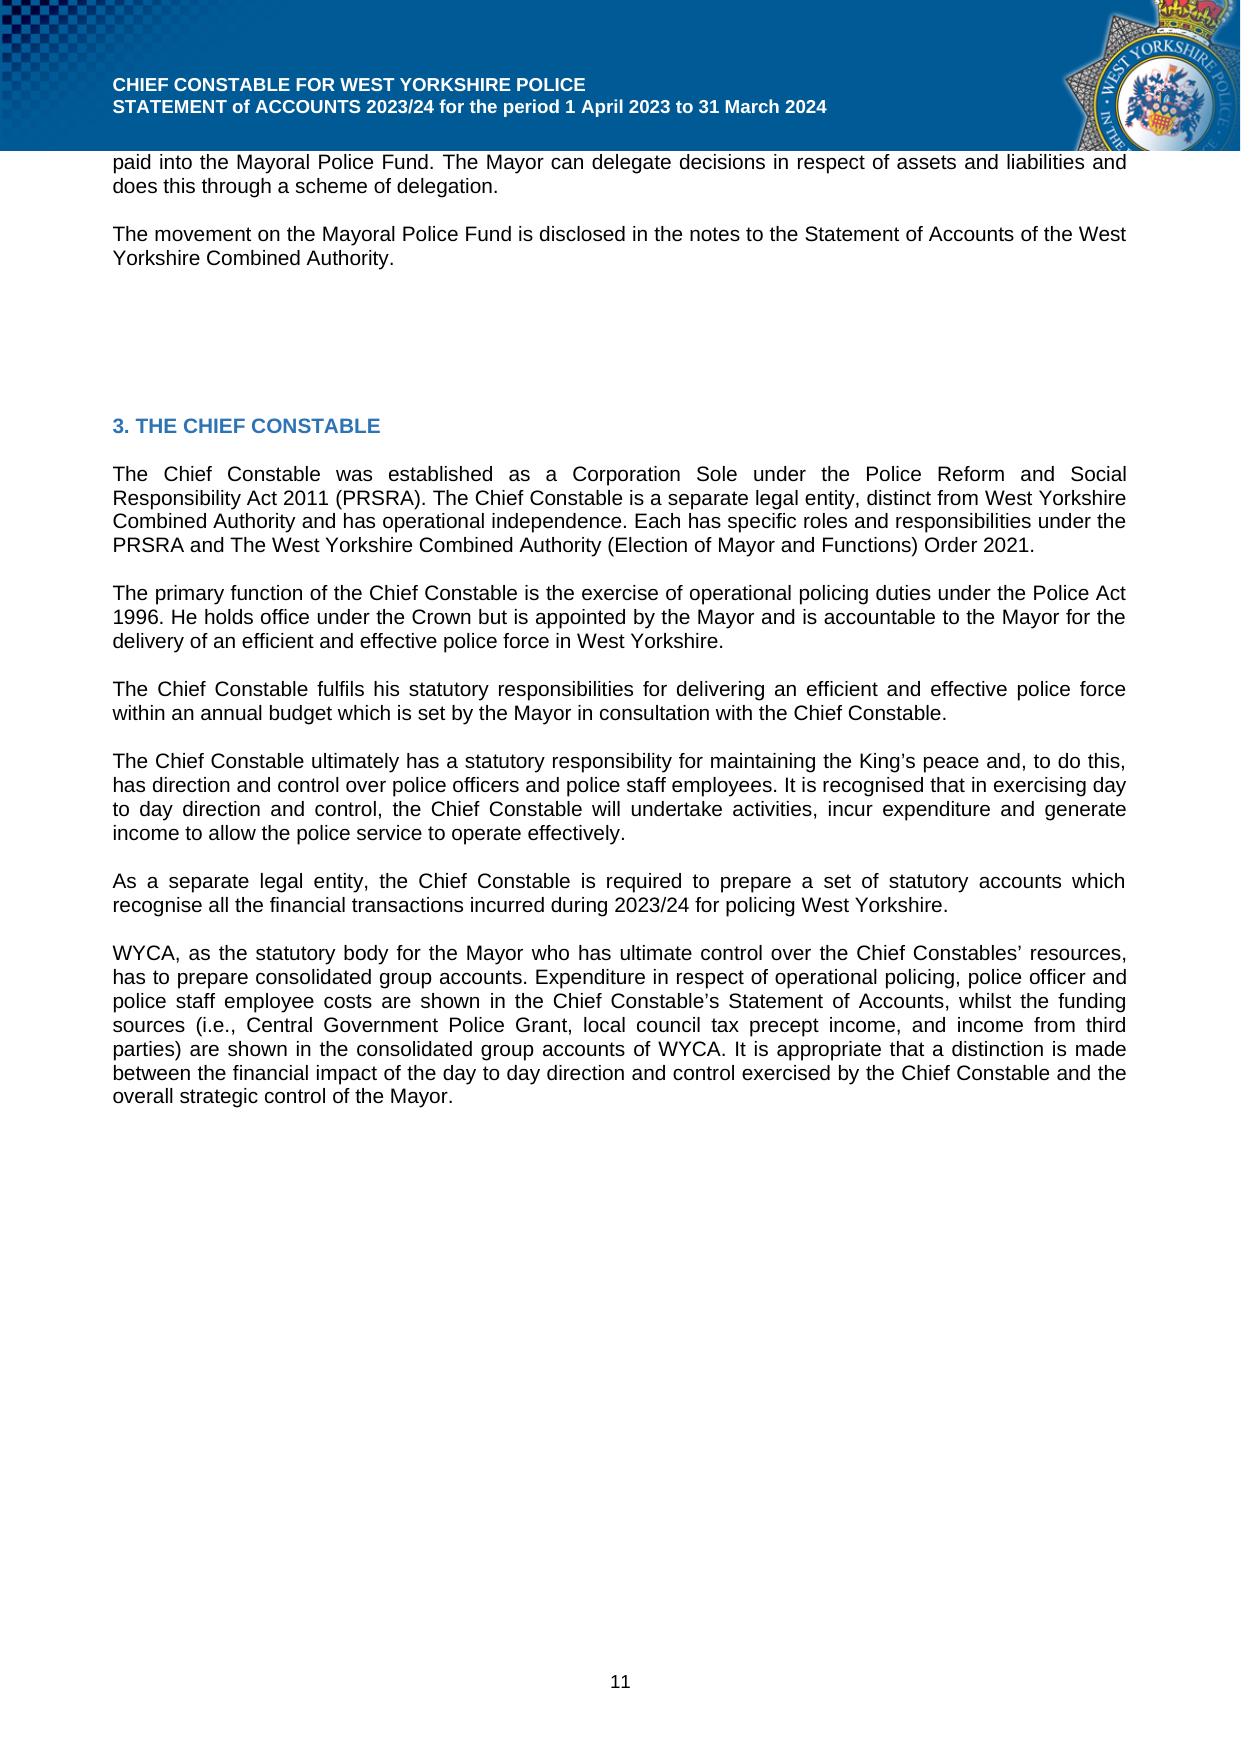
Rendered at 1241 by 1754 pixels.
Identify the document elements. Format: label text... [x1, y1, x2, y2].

text WYCA, as the statutory body for the Mayor who has ultimate control over the Chief Constables’ resources, has to prepare consolidated group accounts. Expenditure in respect of operational policing, police officer and police staff employee costs are shown in the Chief Constable’s Statement of Accounts, whilst the funding sources (i.e., Central Government Police Grant, local council tax precept income, and income from third parties) are shown in the consolidated group accounts of WYCA. It is appropriate that a distinction is made between the financial impact of the day to day direction and control exercised by the Chief Constable and the overall strategic control of the Mayor. [112, 941, 1128, 1108]
text The Chief Constable was established as a Corporation Sole under the Police Reform and Social Responsibility Act 2011 (PRSRA). The Chief Constable is a separate legal entity, distinct from West Yorkshire Combined Authority and has operational independence. Each has specific roles and responsibilities under the PRSRA and The West Yorkshire Combined Authority (Election of Mayor and Functions) Order 2021. [112, 461, 1128, 557]
text The primary function of the Chief Constable is the exercise of operational policing duties under the Police Act 1996. He holds office under the Crown but is appointed by the Mayor and is accountable to the Mayor for the delivery of an efficient and effective police force in West Yorkshire. [112, 581, 1128, 653]
text As a separate legal entity, the Chief Constable is required to prepare a set of statutory accounts which recognise all the financial transactions incurred during 2023/24 for policing West Yorkshire. [112, 869, 1128, 917]
text 3. THE CHIEF CONSTABLE [112, 413, 1128, 437]
text The movement on the Mayoral Police Fund is disclosed in the notes to the Statement of Accounts of the West Yorkshire Combined Authority. [112, 222, 1128, 270]
text The Chief Constable fulfils his statutory responsibilities for delivering an efficient and effective police force within an annual budget which is set by the Mayor in consultation with the Chief Constable. [112, 677, 1128, 725]
text The Chief Constable ultimately has a statutory responsibility for maintaining the King’s peace and, to do this, has direction and control over police officers and police staff employees. It is recognised that in exercising day to day direction and control, the Chief Constable will undertake activities, incur expenditure and generate income to allow the police service to operate effectively. [112, 749, 1128, 845]
picture [0, 0, 1241, 151]
